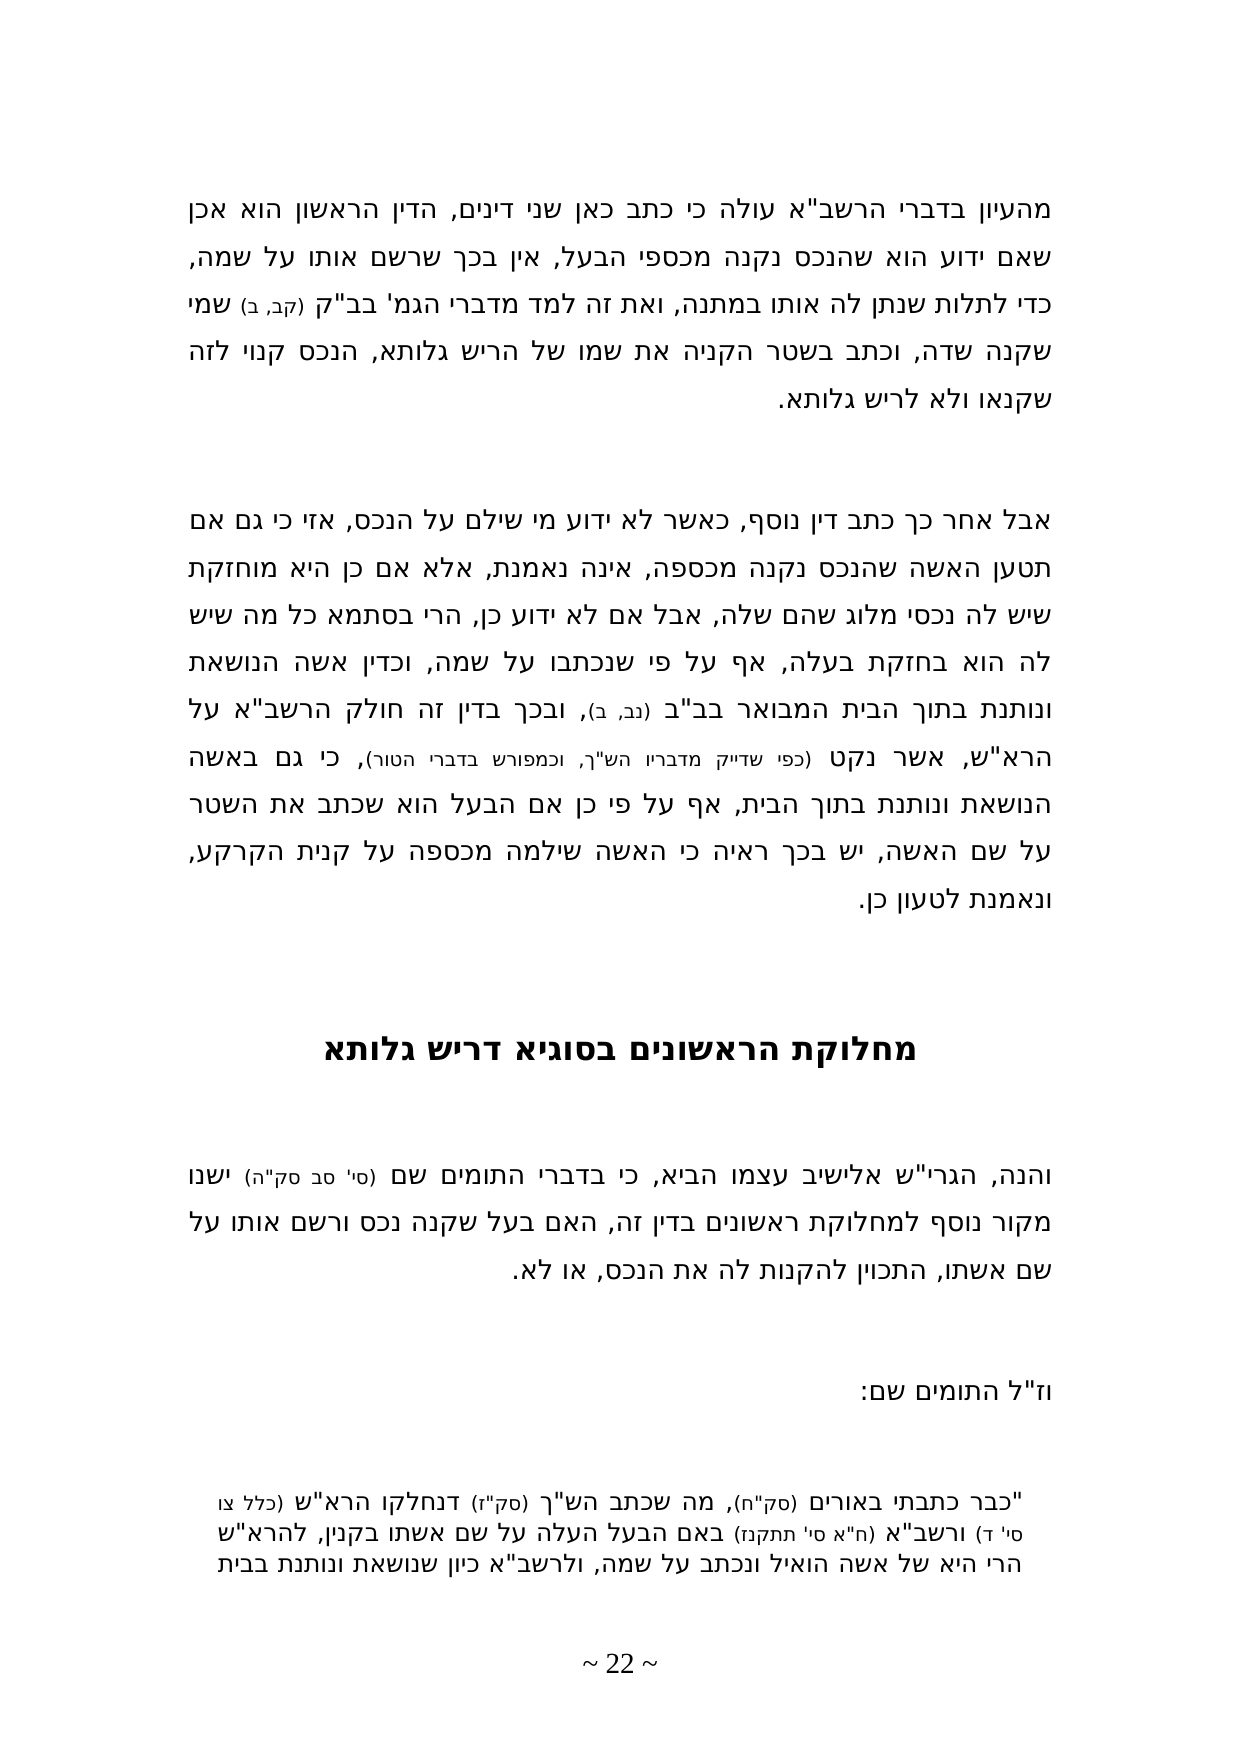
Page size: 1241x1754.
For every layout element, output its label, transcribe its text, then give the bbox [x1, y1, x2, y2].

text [217, 1485, 1023, 1579]
text מחלוקת הראשונים בסוגיא דריש גלותא [276, 1030, 964, 1069]
text אבל אחר כך כתב דין נוסף, כאשר לא ידוע מי שילם על הנכס, אזי כי גם אם תטען האשה שהנכס נקנה מכספה, אינה נאמנת, אלא אם כן היא מוחזקת שיש לה נכסי מלוג שהם שלה, אבל אם לא ידוע כן, הרי בסתמא כל מה שיש לה הוא בחזקת בעלה, אף על פי שנכתבו על שמה, וכדין אשה הנושאת ונותנת בתוך הבית המבואר בב"ב (נב, ב), ובכך בדין זה חולק הרשב"א על הרא"ש, אשר נקט (כפי שדייק מדבריו הש"ך, וכמפורש בדברי הטור), כי גם באשה הנושאת ונותנת בתוך הבית, אף על פי כן אם הבעל הוא שכתב את השטר על שם האשה, יש בכך ראיה כי האשה שילמה מכספה על קנית הקרקע, ונאמנת לטעון כן. [187, 505, 1053, 914]
text והנה, הגרי"ש אלישיב עצמו הביא, כי בדברי התומים שם (סי' סב סק"ה) ישנו מקור נוסף למחלוקת ראשונים בדין זה, האם בעל שקנה נכס ורשם אותו על שם אשתו, התכוין להקנות לה את הנכס, או לא. [187, 1159, 1053, 1286]
text וז"ל התומים שם: [187, 1376, 1053, 1407]
text מהעיון בדברי הרשב"א עולה כי כתב כאן שני דינים, הדין הראשון הוא אכן שאם ידוע הוא שהנכס נקנה מכספי הבעל, אין בכך שרשם אותו על שמה, כדי לתלות שנתן לה אותו במתנה, ואת זה למד מדברי הגמ' בב"ק (קב, ב) שמי שקנה שדה, וכתב בשטר הקניה את שמו של הריש גלותא, הנכס קנוי לזה שקנאו ולא לריש גלותא. [187, 194, 1053, 414]
